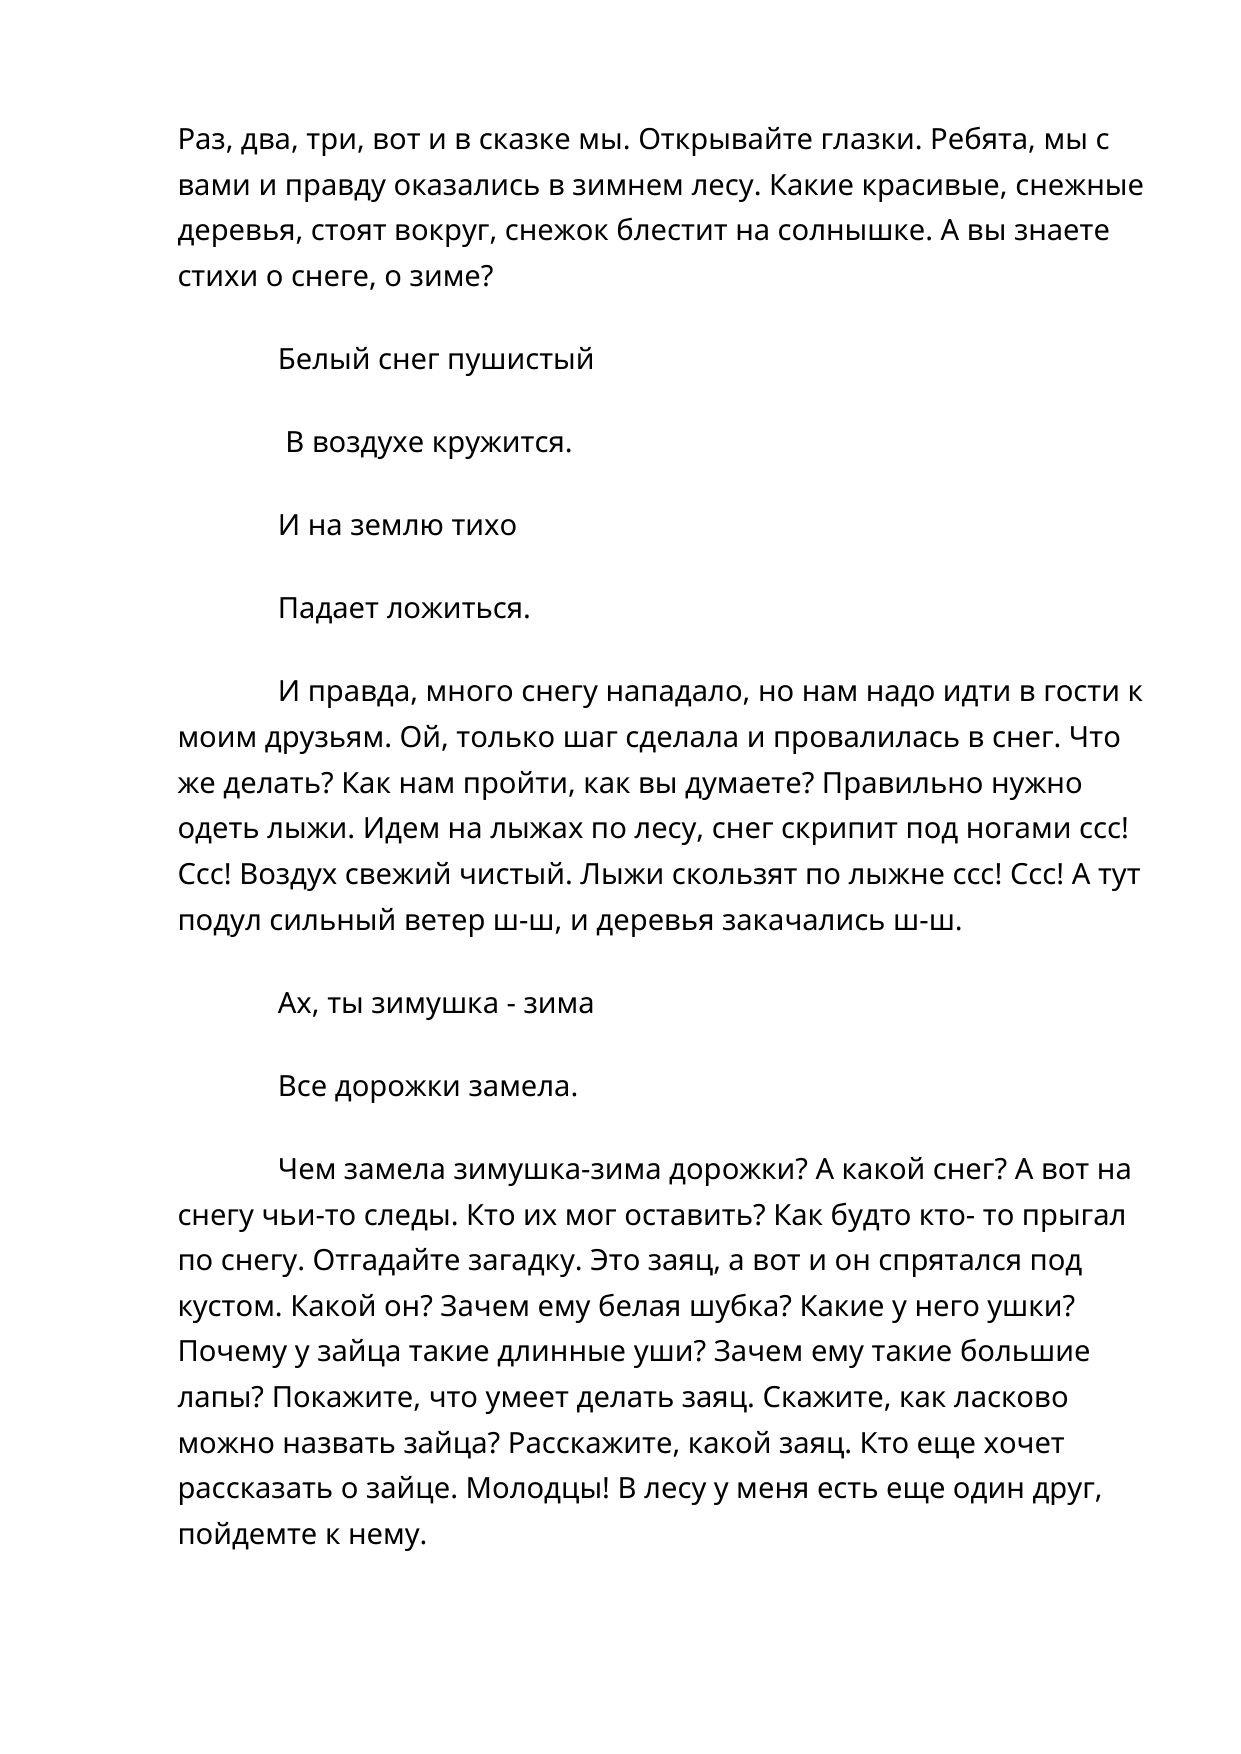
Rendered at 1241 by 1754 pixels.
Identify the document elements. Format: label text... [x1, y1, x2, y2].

text Чем замела зимушка-зима дорожки? А какой снег? А вот на снегу чьи-то следы. Кто их мог оставить? Как будто кто- то прыгал по снегу. Отгадайте загадку. Это заяц, а вот и он спрятался под кустом. Какой он? Зачем ему белая шубка? Какие у него ушки? Почему у зайца такие длинные уши? Зачем ему такие большие лапы? Покажите, что умеет делать заяц. Скажите, как ласково можно назвать зайца? Расскажите, какой заяц. Кто еще хочет рассказать о зайце. Молодцы! В лесу у меня есть еще один друг, пойдемте к нему. [177, 1148, 1152, 1553]
text Ах, ты зимушка - зима [177, 982, 1152, 1022]
text И правда, много снегу нападало, но нам надо идти в гости к моим друзьям. Ой, только шаг сделала и провалилась в снег. Что же делать? Как нам пройти, как вы думаете? Правильно нужно одеть лыжи. Идем на лыжах по лесу, снег скрипит под ногами ссс! Ссс! Воздух свежий чистый. Лыжи скользят по лыжне ссс! Ссс! А тут подул сильный ветер ш-ш, и деревья закачались ш-ш. [177, 671, 1152, 938]
text В воздухе кружится. [177, 421, 1152, 461]
text Белый снег пушистый [177, 338, 1152, 378]
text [177, 118, 1152, 295]
text Падает ложиться. [177, 587, 1152, 627]
text И на землю тихо [177, 504, 1152, 544]
text Все дорожки замела. [177, 1065, 1152, 1105]
